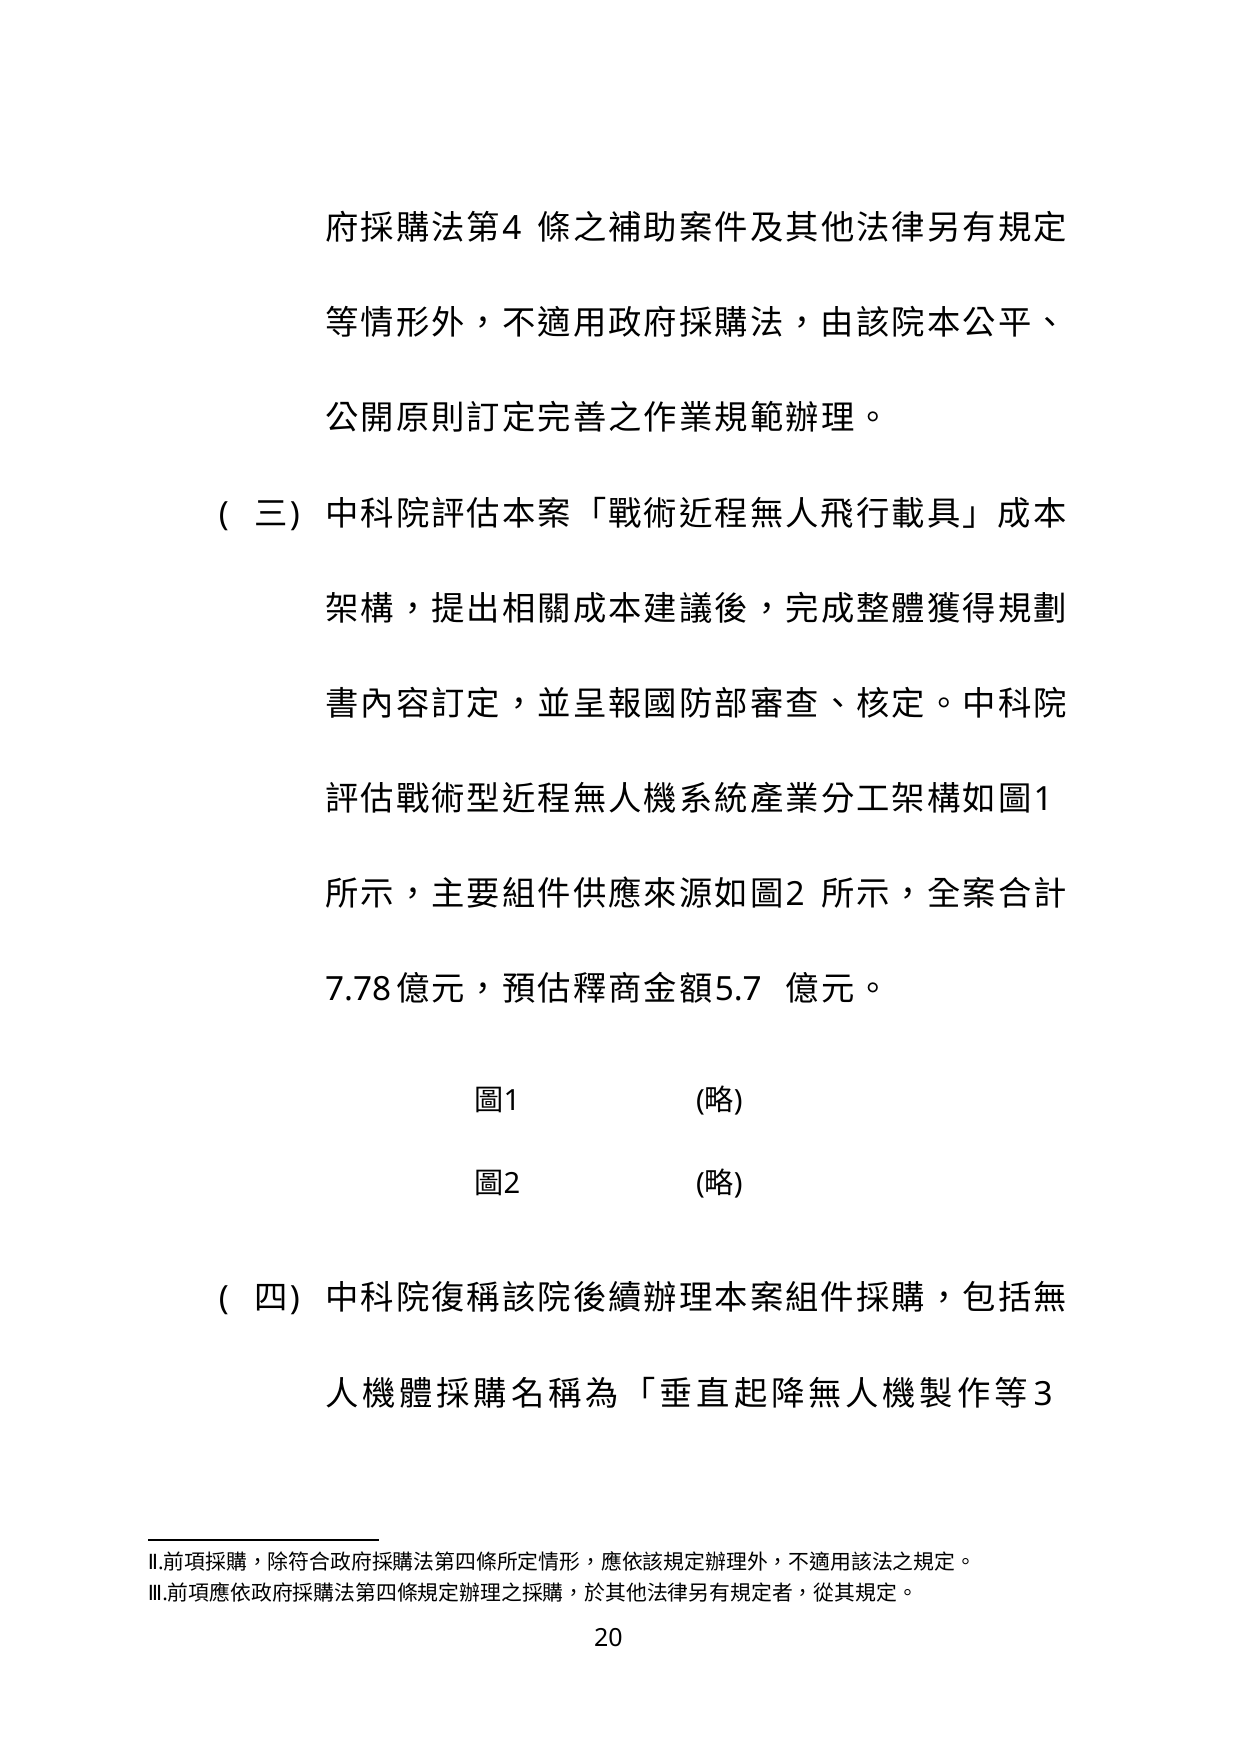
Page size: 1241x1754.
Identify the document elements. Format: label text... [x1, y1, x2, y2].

subtitle 經查，中科院辦理各項採購作業，係依「國家中山科學研究院設置條例」第40條規定，除政府採購法第4條之補助案件及其他法律另有規定等情形外，不適用政府採購法，由該院本公平、公開原則訂定完善之作業規範辦理。 [219, 177, 1069, 463]
text (略) [148, 1086, 1069, 1117]
text (略) [148, 1169, 1069, 1200]
subtitle 中科院評估本案「戰術近程無人飛行載具」成本架構，提出相關成本建議後，完成整體獲得規劃書內容訂定，並呈報國防部審查、核定。中科院評估戰術型近程無人機系統產業分工架構如圖1所示，主要組件供應來源如圖2所示，全案合計7.78億元，預估釋商金額5.7億元。 [219, 463, 1069, 1034]
